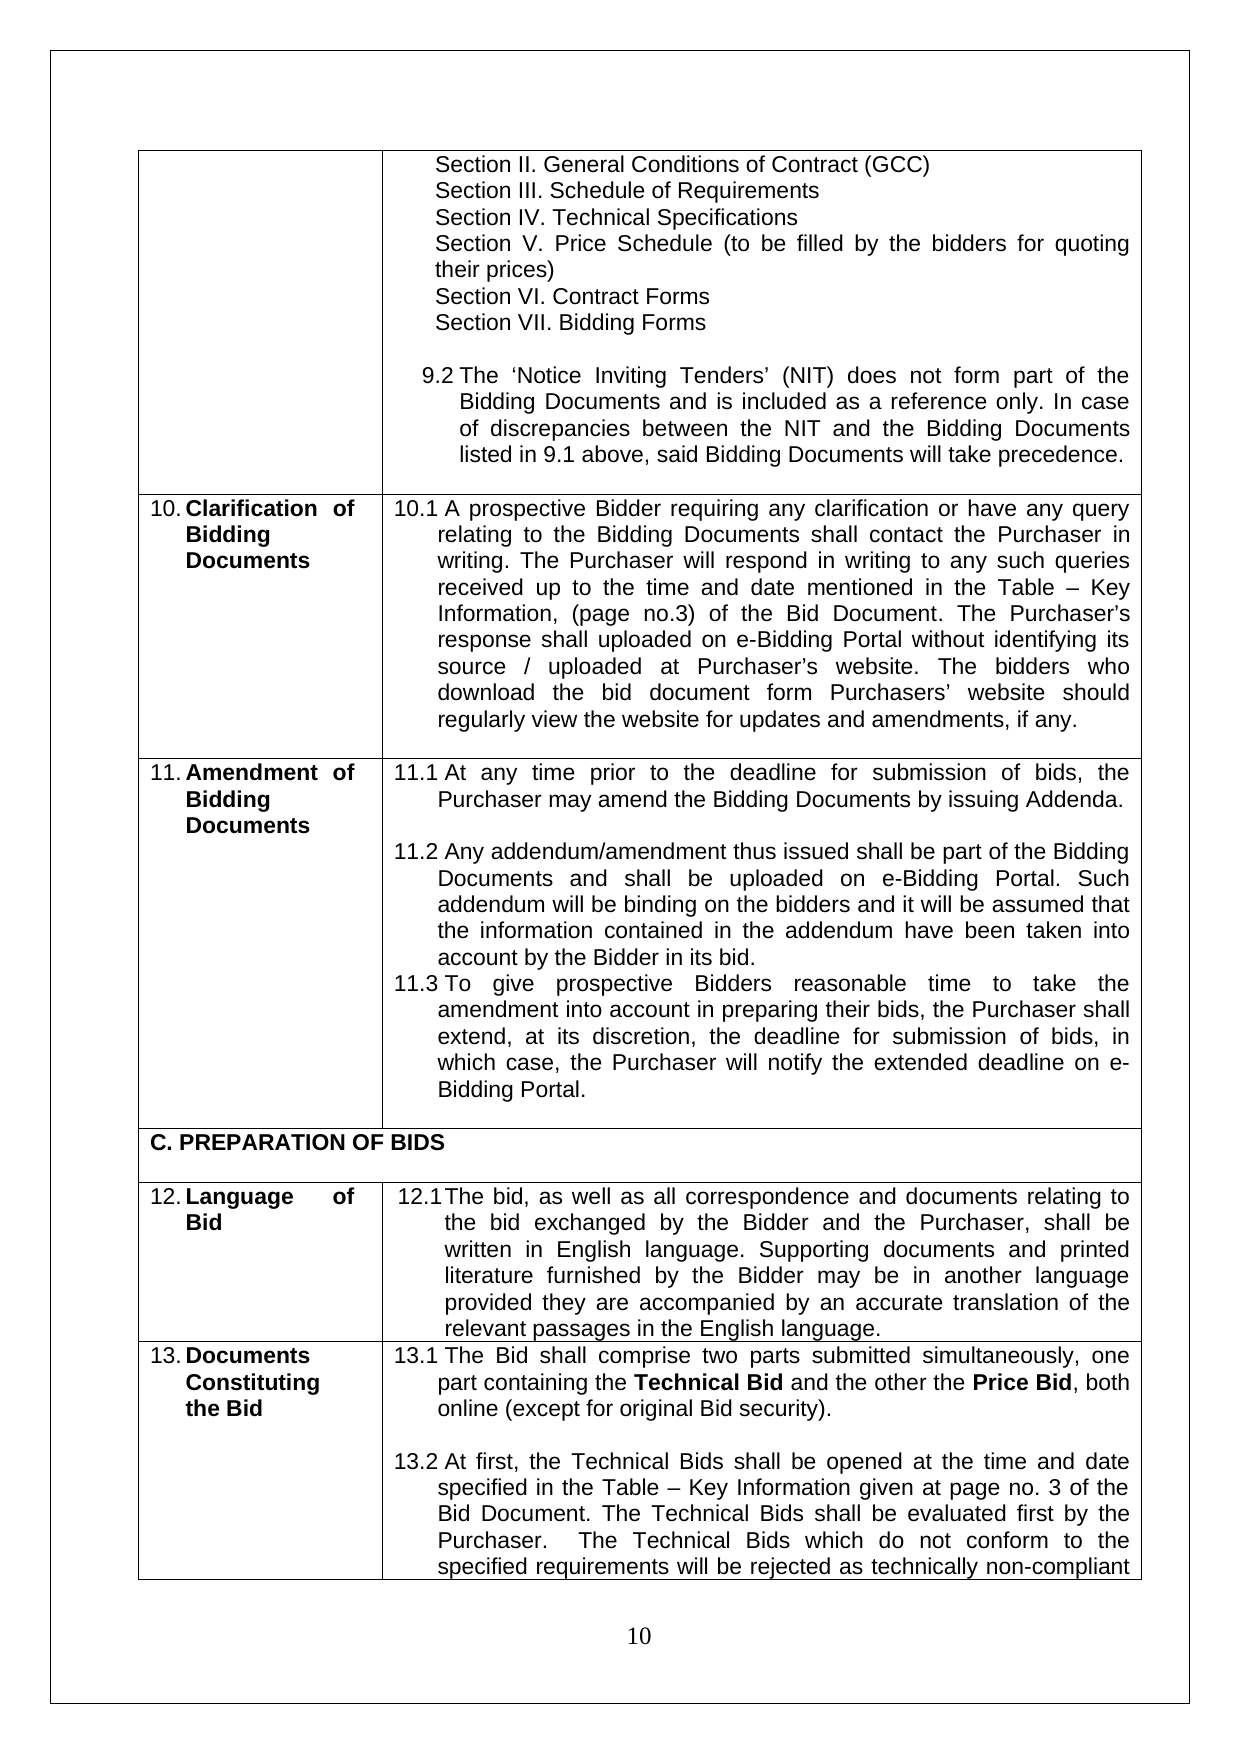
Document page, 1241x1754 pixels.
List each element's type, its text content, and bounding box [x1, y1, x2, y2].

table_cell Amendment of Bidding Documents [139, 759, 382, 1128]
table_cell Language of Bid [139, 1183, 382, 1341]
table_cell C. PREPARATION OF BIDS [139, 1129, 1141, 1182]
table_cell Clarification of Bidding Documents [139, 495, 382, 758]
table_cell A prospective Bidder requiring any clarification or have any query relating to the Bidding Documents shall contact the Purchaser in writing. The Purchaser will respond in writing to any such queries received up to the time and date mentioned in the Table – Key Information, (page no.3) of the Bid Document. The Purchaser’s response shall uploaded on e-Bidding Portal without identifying its source / uploaded at Purchaser’s website. The bidders who download the bid document form Purchasers’ website should regularly view the website for updates and amendments, if any. [383, 495, 1141, 758]
table_cell The bid, as well as all correspondence and documents relating to the bid exchanged by the Bidder and the Purchaser, shall be written in English language. Supporting documents and printed literature furnished by the Bidder may be in another language provided they are accompanied by an accurate translation of the relevant passages in the English language. [383, 1183, 1141, 1341]
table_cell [383, 1342, 1141, 1579]
table_cell At any time prior to the deadline for submission of bids, the Purchaser may amend the Bidding Documents by issuing Addenda. Any addendum/amendment thus issued shall be part of the Bidding Documents and shall be uploaded on e-Bidding Portal. Such addendum will be binding on the bidders and it will be assumed that the information contained in the addendum have been taken into account by the Bidder in its bid. To give prospective Bidders reasonable time to take the amendment into account in preparing their bids, the Purchaser shall extend, at its discretion, the deadline for submission of bids, in which case, the Purchaser will notify the extended deadline on e-Bidding Portal. [383, 759, 1141, 1128]
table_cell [139, 1342, 382, 1579]
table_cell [383, 151, 1141, 494]
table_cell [139, 151, 382, 494]
